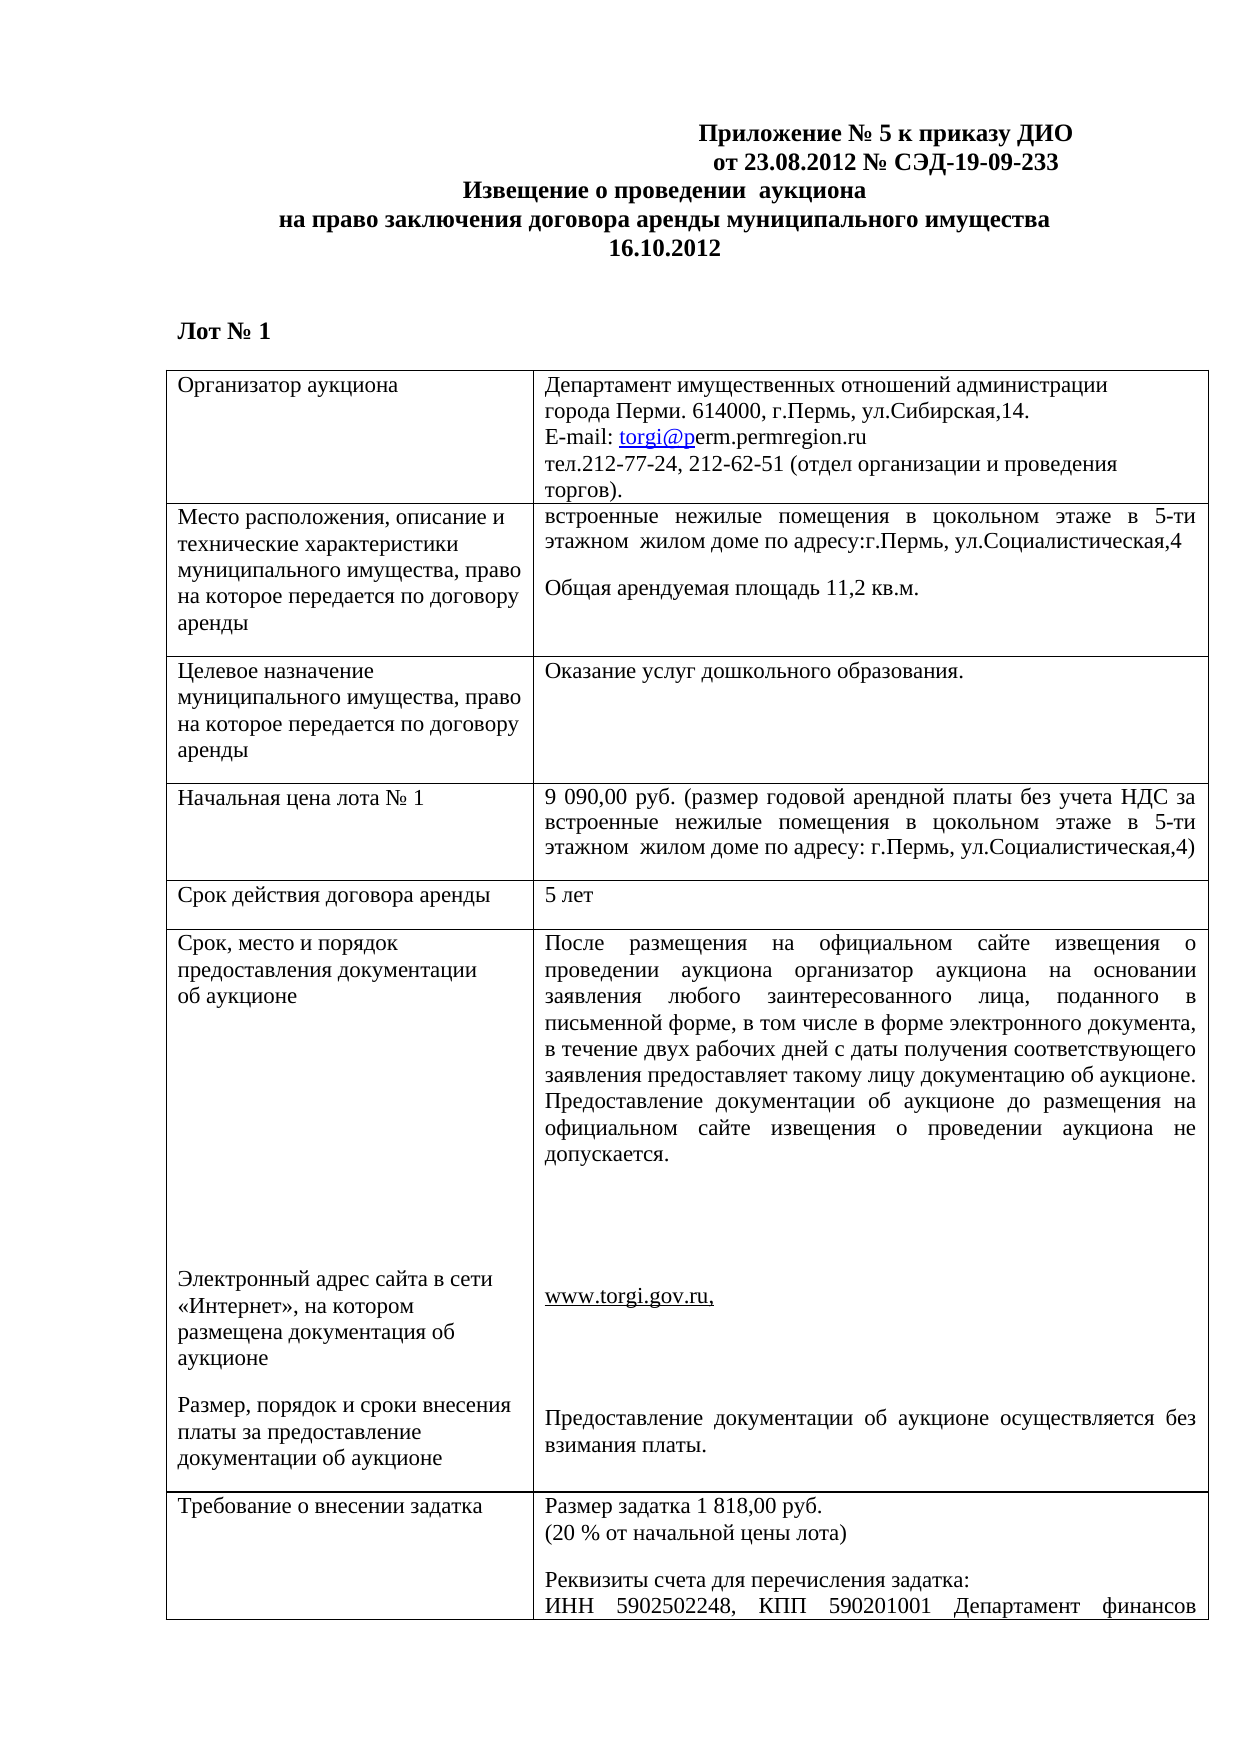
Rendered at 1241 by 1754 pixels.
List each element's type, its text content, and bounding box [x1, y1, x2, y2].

text Извещение о проведении аукциона [177, 176, 1152, 204]
table_header Департамент имущественных отношений администрации города Перми. .Пермь, ул.Сибирская,14. E-mail: torgi@рerm.permregion.ru тел.212-77-24, 212-62-51 (отдел организации и проведения торгов). [534, 371, 1208, 502]
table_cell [167, 1493, 533, 1619]
table_header Организатор аукциона [167, 371, 533, 502]
table_cell 5 лет [534, 881, 1208, 928]
table_cell 9 090,00 руб. (размер годовой арендной платы без учета НДС за встроенные нежилые помещения в цокольном этаже в 5-ти этажном жилом доме по адресу: г.Пермь, ул.Социалистическая,4) [534, 784, 1208, 880]
text Приложение № 5 к приказу ДИО [546, 118, 1152, 147]
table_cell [534, 1493, 1208, 1619]
table_cell Срок действия договора аренды [167, 881, 533, 928]
table_cell встроенные нежилые помещения в цокольном этаже в 5-ти этажном жилом доме по адресу:г.Пермь, ул.Социалистическая,4 Общая арендуемая площадь 11,2 кв.м. [534, 504, 1208, 656]
text от 23.08.2012 № СЭД-19-09-233 [546, 147, 1152, 176]
table_cell Срок, место и порядок предоставления документации об аукционе Электронный адрес сайта в сети «Интернет», на котором размещена документация об аукционе Размер, порядок и сроки внесения платы за предоставление документации об аукционе [167, 930, 533, 1491]
table_cell Целевое назначение муниципального имущества, право на которое передается по договору аренды [167, 657, 533, 783]
text Лот № 1 [177, 316, 1152, 344]
table_cell После размещения на официальном сайте извещения о проведении аукциона организатор аукциона на основании заявления любого заинтересованного лица, поданного в письменной форме, в том числе в форме электронного документа, в течение двух рабочих дней с даты получения соответствующего заявления предоставляет такому лицу документацию об аукционе. Предоставление документации об аукционе до размещения на официальном сайте извещения о проведении аукциона не допускается. www.torgi.gov.ru, Предоставление документации об аукционе осуществляется без взимания платы. [534, 930, 1208, 1491]
text 16.10.2012 [177, 233, 1152, 262]
table_cell Начальная цена лота № 1 [167, 784, 533, 880]
table_cell Оказание услуг дошкольного образования. [534, 657, 1208, 783]
table_cell Место расположения, описание и технические характеристики муниципального имущества, право на которое передается по договору аренды [167, 504, 533, 656]
text на право заключения договора аренды муниципального имущества [177, 204, 1152, 233]
